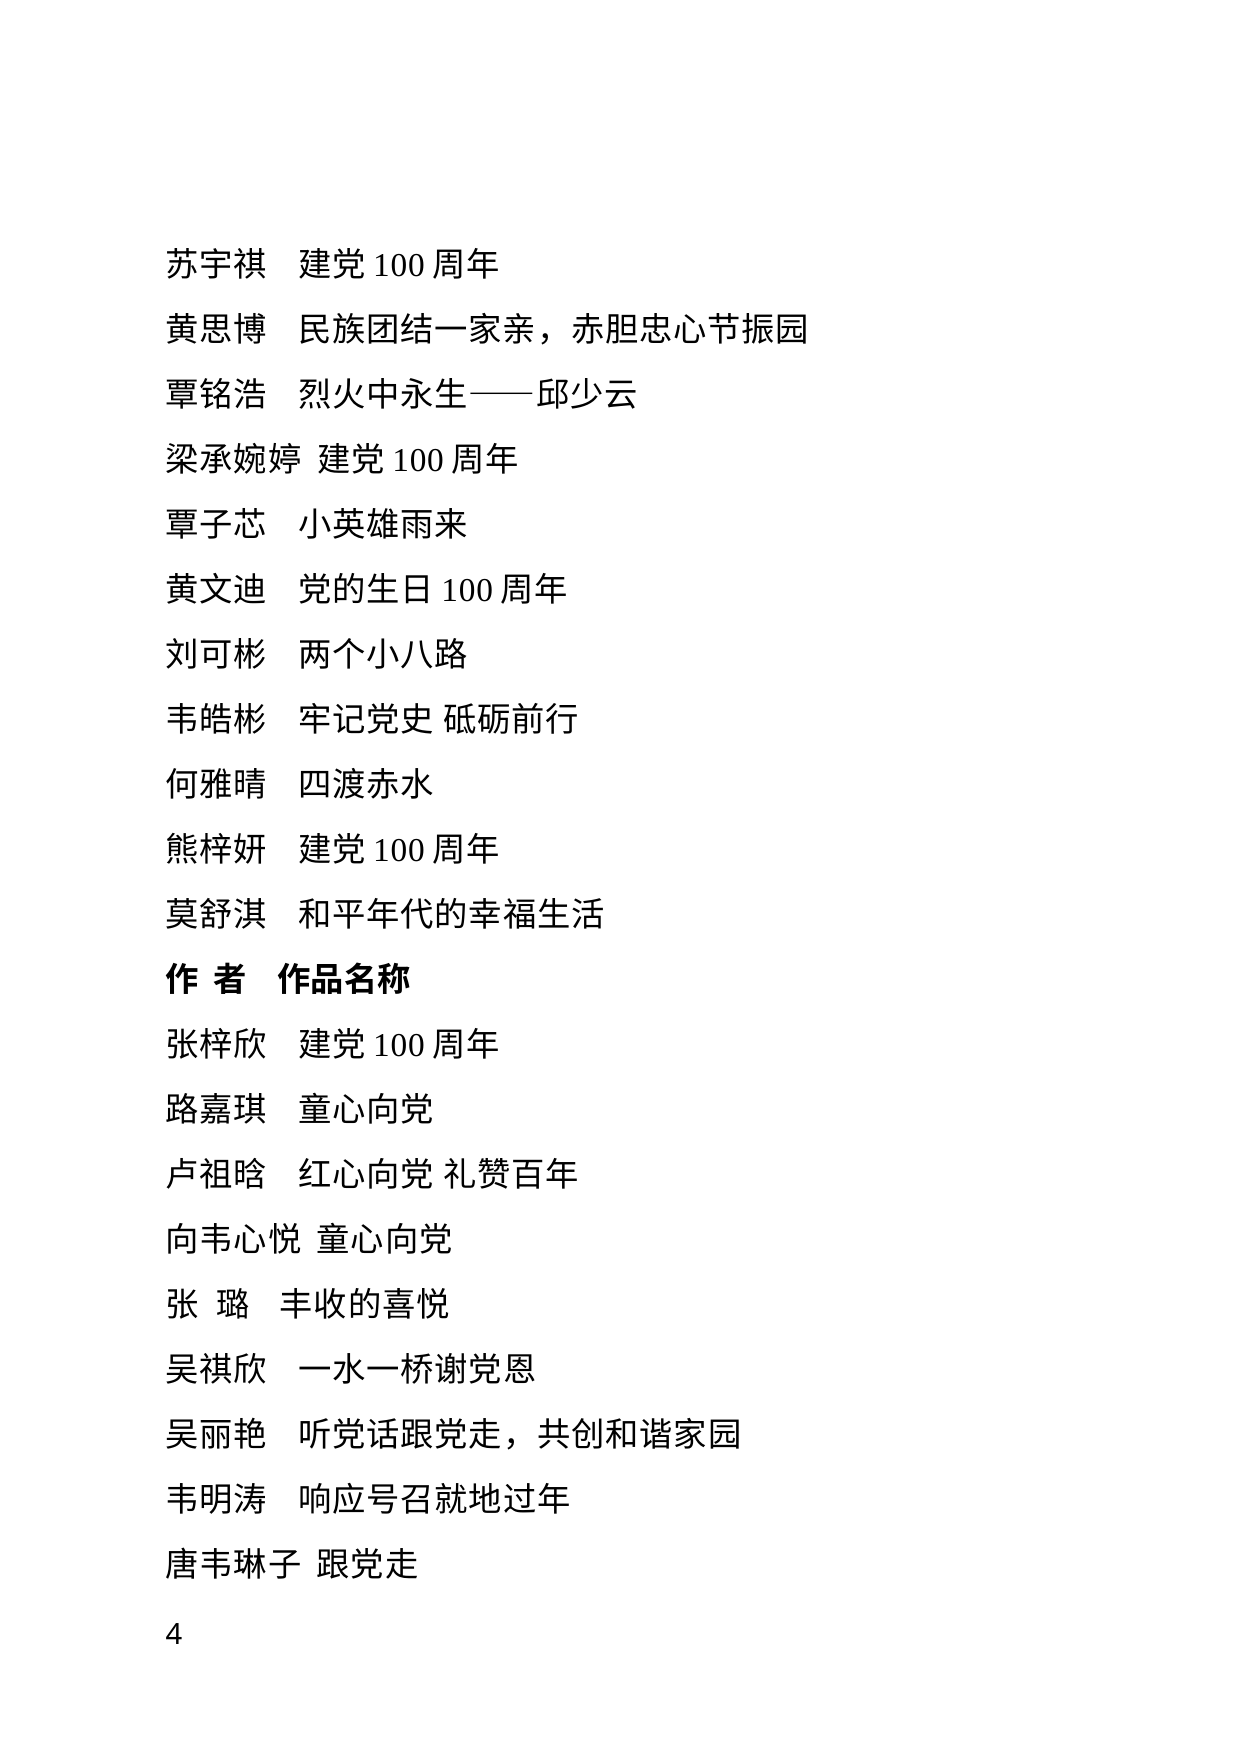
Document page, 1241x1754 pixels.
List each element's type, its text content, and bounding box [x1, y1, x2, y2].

text 覃子芯 小英雄雨来 [165, 490, 1107, 555]
text 唐韦琳子 跟党走 [165, 1530, 1107, 1595]
text 何雅晴 四渡赤水 [165, 750, 1107, 815]
text 作 者 作品名称 [165, 945, 1107, 1010]
text 韦皓彬 牢记党史 砥砺前行 [165, 685, 1107, 750]
text 卢祖晗 红心向党 礼赞百年 [165, 1140, 1107, 1205]
text 莫舒淇 和平年代的幸福生活 [165, 880, 1107, 945]
text 韦明涛 响应号召就地过年 [165, 1465, 1107, 1530]
text 吴丽艳 听党话跟党走，共创和谐家园 [165, 1400, 1107, 1465]
text 梁承婉婷 建党100周年 [165, 425, 1107, 490]
text 张梓欣 建党100周年 [165, 1010, 1107, 1075]
text 向韦心悦 童心向党 [165, 1205, 1107, 1270]
text 黄文迪 党的生日100周年 [165, 555, 1107, 620]
text 苏宇祺 建党100周年 [165, 230, 1107, 295]
text 吴祺欣 一水一桥谢党恩 [165, 1335, 1107, 1400]
text 熊梓妍 建党100周年 [165, 815, 1107, 880]
text 覃铭浩 烈火中永生——邱少云 [165, 360, 1107, 425]
text 路嘉琪 童心向党 [165, 1075, 1107, 1140]
text 刘可彬 两个小八路 [165, 620, 1107, 685]
text 张 璐 丰收的喜悦 [165, 1270, 1107, 1335]
text 黄思博 民族团结一家亲，赤胆忠心节振园 [165, 295, 1107, 360]
